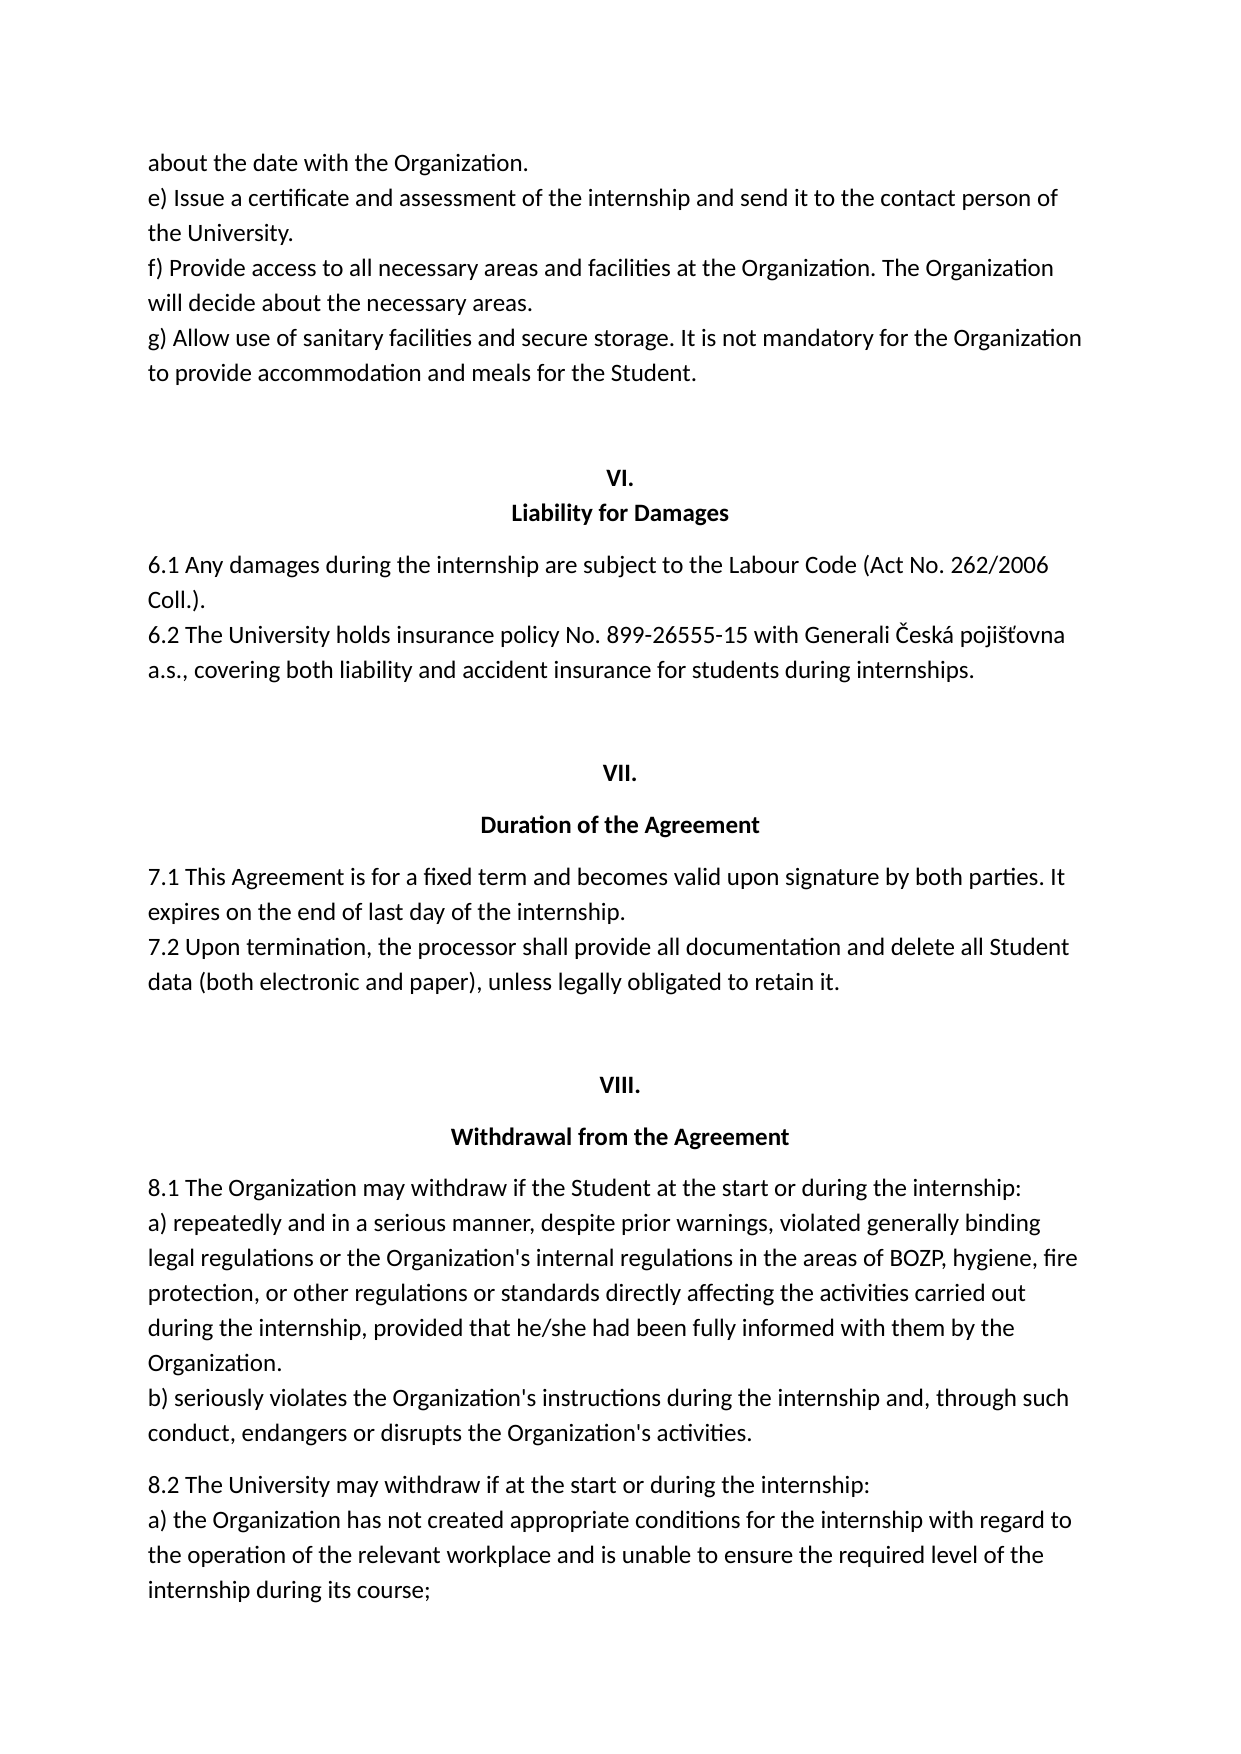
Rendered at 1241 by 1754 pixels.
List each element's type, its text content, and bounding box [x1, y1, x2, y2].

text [148, 1469, 1093, 1605]
text 6.1 Any damages during the internship are subject to the Labour Code (Act No. 262/2006 Coll.). 6.2 The University holds insurance policy No. 899-26555-15 with Generali Česká pojišťovna a.s., covering both liability and accident insurance for students during internships. [148, 549, 1093, 685]
text VI. [148, 463, 1093, 493]
text VIII. [148, 1069, 1093, 1100]
text 8.1 The Organization may withdraw if the Student at the start or during the internship: a) repeatedly and in a serious manner, despite prior warnings, violated generally binding legal regulations or the Organization's internal regulations in the areas of BOZP, hygiene, fire protection, or other regulations or standards directly affecting the activities carried out during the internship, provided that he/she had been fully informed with them by the Organization. b) seriously violates the Organization's instructions during the internship and, through such conduct, endangers or disrupts the Organization's activities. [148, 1173, 1093, 1448]
text VII. [148, 758, 1093, 788]
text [148, 148, 1093, 388]
text Duration of the Agreement [148, 809, 1093, 840]
text Liability for Damages [148, 498, 1093, 528]
text Withdrawal from the Agreement [148, 1121, 1093, 1151]
text 7.1 This Agreement is for a fixed term and becomes valid upon signature by both parties. It expires on the end of last day of the internship. 7.2 Upon termination, the processor shall provide all documentation and delete all Student data (both electronic and paper), unless legally obligated to retain it. [148, 861, 1093, 996]
